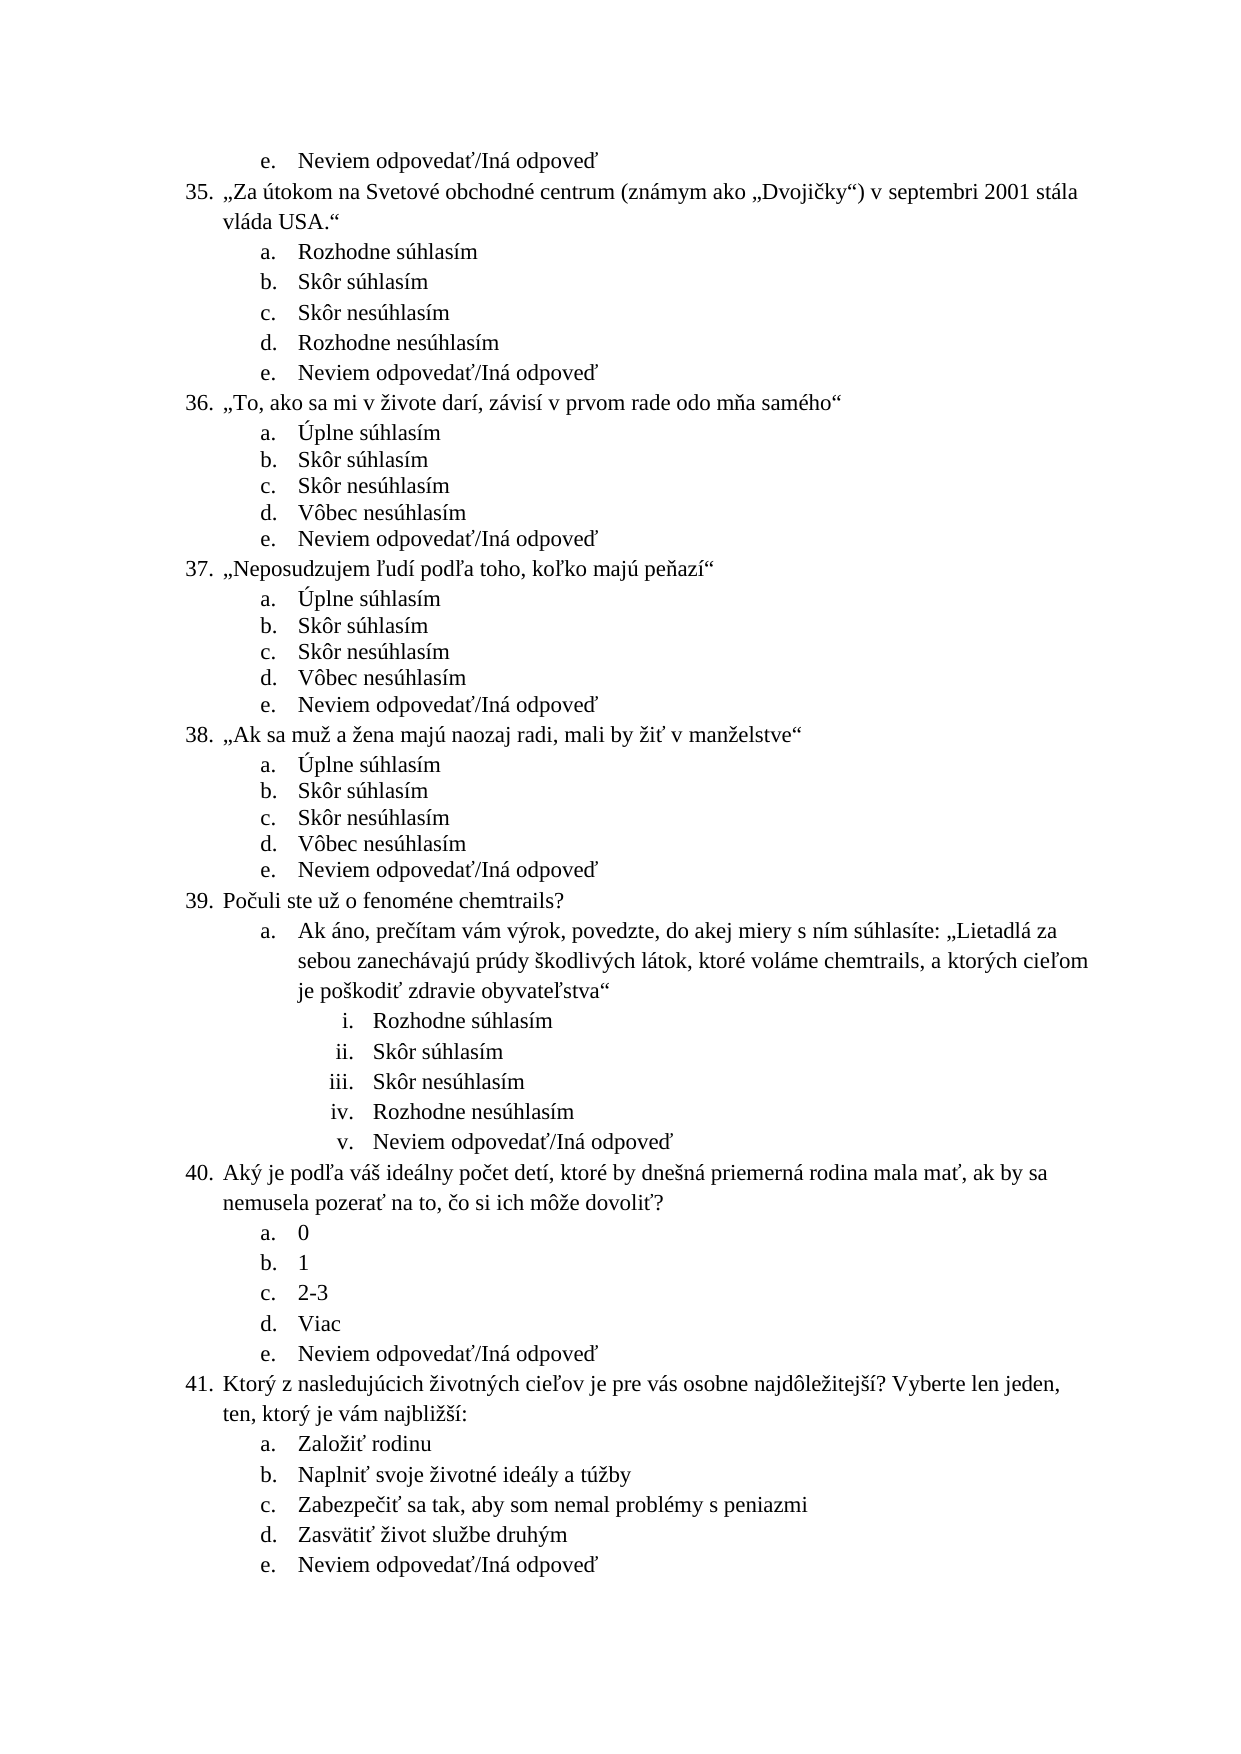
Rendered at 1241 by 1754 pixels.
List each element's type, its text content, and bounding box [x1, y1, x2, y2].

list „Za útokom na Svetové obchodné centrum (známym ako „Dvojičky“) v septembri 2001 stála vláda USA.“ [185, 178, 1093, 234]
list Ktorý z nasledujúcich životných cieľov je pre vás osobne najdôležitejší? Vyberte len jeden, ten, ktorý je vám najbližší: [185, 1370, 1093, 1427]
list Skôr nesúhlasím [260, 804, 1093, 830]
list Vôbec nesúhlasím [260, 498, 1093, 525]
list „Neposudzujem ľudí podľa toho, koľko majú peňazí“ [185, 555, 1093, 581]
list Vôbec nesúhlasím [260, 664, 1093, 691]
list Neviem odpovedať/Iná odpoveď [260, 148, 1093, 174]
list Skôr nesúhlasím [260, 299, 1093, 325]
list Vôbec nesúhlasím [260, 830, 1093, 857]
list Skôr súhlasím [260, 777, 1093, 804]
list Skôr nesúhlasím [260, 472, 1093, 498]
list Neviem odpovedať/Iná odpoveď [260, 1340, 1093, 1366]
list Neviem odpovedať/Iná odpoveď [260, 857, 1093, 883]
list Rozhodne nesúhlasím [354, 1098, 1093, 1124]
list „Ak sa muž a žena majú naozaj radi, mali by žiť v manželstve“ [185, 721, 1093, 747]
list Úplne súhlasím [260, 751, 1093, 777]
list Neviem odpovedať/Iná odpoveď [260, 691, 1093, 717]
list Neviem odpovedať/Iná odpoveď [260, 359, 1093, 385]
list Naplniť svoje životné ideály a túžby [260, 1461, 1093, 1487]
list Neviem odpovedať/Iná odpoveď [260, 1551, 1093, 1578]
list 2-3 [260, 1279, 1093, 1306]
list Skôr súhlasím [260, 612, 1093, 638]
list Počuli ste už o fenoméne chemtrails? [185, 887, 1093, 913]
list Úplne súhlasím [260, 419, 1093, 446]
list Viac [260, 1310, 1093, 1336]
list Skôr nesúhlasím [354, 1068, 1093, 1094]
list Rozhodne súhlasím [260, 238, 1093, 264]
list Úplne súhlasím [260, 585, 1093, 612]
list 1 [260, 1249, 1093, 1276]
list 0 [260, 1219, 1093, 1245]
list Rozhodne súhlasím [354, 1008, 1093, 1034]
list „To, ako sa mi v živote darí, závisí v prvom rade odo mňa samého“ [185, 389, 1093, 416]
list Skôr nesúhlasím [260, 638, 1093, 664]
list Ak áno, prečítam vám výrok, povedzte, do akej miery s ním súhlasíte: „Lietadlá za sebou zanechávajú prúdy škodlivých látok, ktoré voláme chemtrails, a ktorých cieľom je poškodiť zdravie obyvateľstva“ [260, 917, 1093, 1004]
list Rozhodne nesúhlasím [260, 329, 1093, 355]
list Skôr súhlasím [354, 1038, 1093, 1064]
list Zasvätiť život službe druhým [260, 1521, 1093, 1547]
list Skôr súhlasím [260, 446, 1093, 472]
list Založiť rodinu [260, 1431, 1093, 1457]
list Neviem odpovedať/Iná odpoveď [354, 1128, 1093, 1155]
list Skôr súhlasím [260, 268, 1093, 295]
list Neviem odpovedať/Iná odpoveď [260, 525, 1093, 551]
list Aký je podľa váš ideálny počet detí, ktoré by dnešná priemerná rodina mala mať, ak by sa nemusela pozerať na to, čo si ich môže dovoliť? [185, 1159, 1093, 1215]
list Zabezpečiť sa tak, aby som nemal problémy s peniazmi [260, 1491, 1093, 1517]
